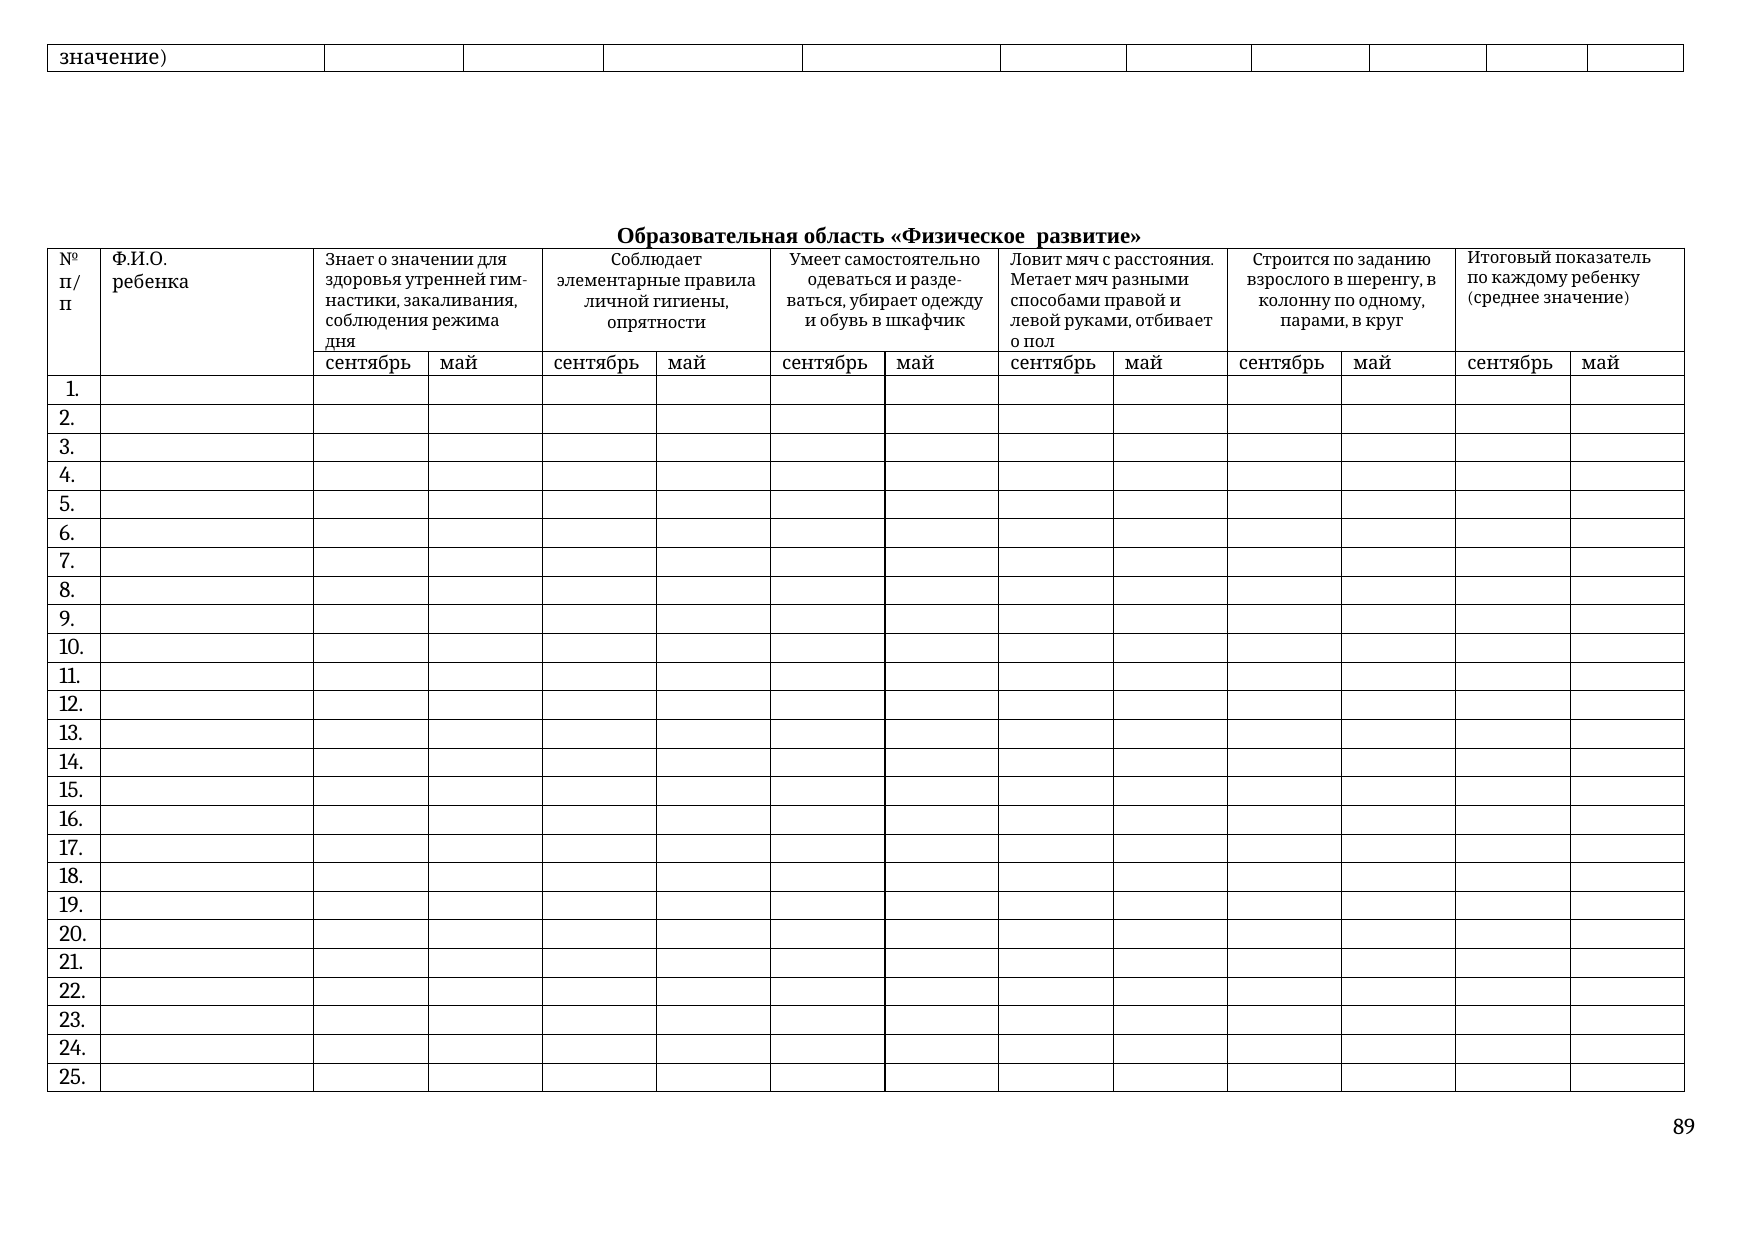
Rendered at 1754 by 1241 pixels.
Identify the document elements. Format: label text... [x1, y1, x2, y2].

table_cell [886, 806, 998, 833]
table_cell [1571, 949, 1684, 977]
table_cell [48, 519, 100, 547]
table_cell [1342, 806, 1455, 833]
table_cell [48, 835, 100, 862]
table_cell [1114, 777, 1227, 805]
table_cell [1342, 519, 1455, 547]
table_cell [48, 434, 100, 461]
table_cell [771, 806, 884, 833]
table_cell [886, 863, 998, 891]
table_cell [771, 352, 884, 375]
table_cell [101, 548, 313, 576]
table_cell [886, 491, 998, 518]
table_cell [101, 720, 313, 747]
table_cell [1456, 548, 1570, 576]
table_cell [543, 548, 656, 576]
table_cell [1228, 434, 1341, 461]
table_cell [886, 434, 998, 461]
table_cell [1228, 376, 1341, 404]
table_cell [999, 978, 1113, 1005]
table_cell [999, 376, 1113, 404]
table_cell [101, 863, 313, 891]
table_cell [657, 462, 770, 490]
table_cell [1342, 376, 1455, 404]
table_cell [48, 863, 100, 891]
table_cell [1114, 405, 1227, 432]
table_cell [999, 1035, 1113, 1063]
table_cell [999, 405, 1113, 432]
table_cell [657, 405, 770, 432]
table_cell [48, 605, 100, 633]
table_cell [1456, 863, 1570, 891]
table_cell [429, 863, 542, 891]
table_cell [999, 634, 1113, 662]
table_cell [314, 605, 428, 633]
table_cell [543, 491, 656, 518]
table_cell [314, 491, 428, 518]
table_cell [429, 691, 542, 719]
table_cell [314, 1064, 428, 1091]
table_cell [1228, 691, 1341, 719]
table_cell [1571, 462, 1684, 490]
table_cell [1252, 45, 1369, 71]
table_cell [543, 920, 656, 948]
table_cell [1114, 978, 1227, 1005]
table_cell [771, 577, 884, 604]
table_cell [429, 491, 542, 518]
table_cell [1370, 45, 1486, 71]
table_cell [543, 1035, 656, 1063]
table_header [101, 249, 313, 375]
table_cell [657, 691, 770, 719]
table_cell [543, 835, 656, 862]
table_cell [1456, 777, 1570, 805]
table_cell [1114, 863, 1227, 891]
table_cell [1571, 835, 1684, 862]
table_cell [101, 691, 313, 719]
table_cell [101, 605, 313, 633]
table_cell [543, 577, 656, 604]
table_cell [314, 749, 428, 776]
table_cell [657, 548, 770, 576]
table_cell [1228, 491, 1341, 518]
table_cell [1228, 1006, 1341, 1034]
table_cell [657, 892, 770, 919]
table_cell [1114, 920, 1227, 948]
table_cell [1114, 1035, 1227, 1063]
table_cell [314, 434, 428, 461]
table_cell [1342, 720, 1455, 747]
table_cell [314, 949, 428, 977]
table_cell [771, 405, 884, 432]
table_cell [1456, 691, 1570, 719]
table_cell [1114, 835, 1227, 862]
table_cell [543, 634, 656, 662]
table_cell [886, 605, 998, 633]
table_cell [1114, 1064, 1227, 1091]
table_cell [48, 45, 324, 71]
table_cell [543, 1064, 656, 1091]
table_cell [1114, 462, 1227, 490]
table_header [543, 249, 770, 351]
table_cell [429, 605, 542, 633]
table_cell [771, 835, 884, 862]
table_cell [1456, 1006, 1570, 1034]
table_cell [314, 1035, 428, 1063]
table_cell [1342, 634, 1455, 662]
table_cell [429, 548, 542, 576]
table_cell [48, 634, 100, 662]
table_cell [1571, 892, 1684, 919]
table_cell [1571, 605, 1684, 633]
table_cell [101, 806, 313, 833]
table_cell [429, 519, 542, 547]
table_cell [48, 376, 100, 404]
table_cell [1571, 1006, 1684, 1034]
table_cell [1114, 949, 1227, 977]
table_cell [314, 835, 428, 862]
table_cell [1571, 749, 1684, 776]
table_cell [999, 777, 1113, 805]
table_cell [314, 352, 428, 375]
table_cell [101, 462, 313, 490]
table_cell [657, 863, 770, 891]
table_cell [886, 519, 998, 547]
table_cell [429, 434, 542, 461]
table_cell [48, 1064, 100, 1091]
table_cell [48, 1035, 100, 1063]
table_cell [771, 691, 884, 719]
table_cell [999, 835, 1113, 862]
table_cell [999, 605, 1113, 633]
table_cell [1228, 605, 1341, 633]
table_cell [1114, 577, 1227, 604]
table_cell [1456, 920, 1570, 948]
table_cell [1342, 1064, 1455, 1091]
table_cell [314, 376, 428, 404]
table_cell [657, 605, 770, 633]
text Образовательная область «Физическое развитие» [63, 225, 1695, 248]
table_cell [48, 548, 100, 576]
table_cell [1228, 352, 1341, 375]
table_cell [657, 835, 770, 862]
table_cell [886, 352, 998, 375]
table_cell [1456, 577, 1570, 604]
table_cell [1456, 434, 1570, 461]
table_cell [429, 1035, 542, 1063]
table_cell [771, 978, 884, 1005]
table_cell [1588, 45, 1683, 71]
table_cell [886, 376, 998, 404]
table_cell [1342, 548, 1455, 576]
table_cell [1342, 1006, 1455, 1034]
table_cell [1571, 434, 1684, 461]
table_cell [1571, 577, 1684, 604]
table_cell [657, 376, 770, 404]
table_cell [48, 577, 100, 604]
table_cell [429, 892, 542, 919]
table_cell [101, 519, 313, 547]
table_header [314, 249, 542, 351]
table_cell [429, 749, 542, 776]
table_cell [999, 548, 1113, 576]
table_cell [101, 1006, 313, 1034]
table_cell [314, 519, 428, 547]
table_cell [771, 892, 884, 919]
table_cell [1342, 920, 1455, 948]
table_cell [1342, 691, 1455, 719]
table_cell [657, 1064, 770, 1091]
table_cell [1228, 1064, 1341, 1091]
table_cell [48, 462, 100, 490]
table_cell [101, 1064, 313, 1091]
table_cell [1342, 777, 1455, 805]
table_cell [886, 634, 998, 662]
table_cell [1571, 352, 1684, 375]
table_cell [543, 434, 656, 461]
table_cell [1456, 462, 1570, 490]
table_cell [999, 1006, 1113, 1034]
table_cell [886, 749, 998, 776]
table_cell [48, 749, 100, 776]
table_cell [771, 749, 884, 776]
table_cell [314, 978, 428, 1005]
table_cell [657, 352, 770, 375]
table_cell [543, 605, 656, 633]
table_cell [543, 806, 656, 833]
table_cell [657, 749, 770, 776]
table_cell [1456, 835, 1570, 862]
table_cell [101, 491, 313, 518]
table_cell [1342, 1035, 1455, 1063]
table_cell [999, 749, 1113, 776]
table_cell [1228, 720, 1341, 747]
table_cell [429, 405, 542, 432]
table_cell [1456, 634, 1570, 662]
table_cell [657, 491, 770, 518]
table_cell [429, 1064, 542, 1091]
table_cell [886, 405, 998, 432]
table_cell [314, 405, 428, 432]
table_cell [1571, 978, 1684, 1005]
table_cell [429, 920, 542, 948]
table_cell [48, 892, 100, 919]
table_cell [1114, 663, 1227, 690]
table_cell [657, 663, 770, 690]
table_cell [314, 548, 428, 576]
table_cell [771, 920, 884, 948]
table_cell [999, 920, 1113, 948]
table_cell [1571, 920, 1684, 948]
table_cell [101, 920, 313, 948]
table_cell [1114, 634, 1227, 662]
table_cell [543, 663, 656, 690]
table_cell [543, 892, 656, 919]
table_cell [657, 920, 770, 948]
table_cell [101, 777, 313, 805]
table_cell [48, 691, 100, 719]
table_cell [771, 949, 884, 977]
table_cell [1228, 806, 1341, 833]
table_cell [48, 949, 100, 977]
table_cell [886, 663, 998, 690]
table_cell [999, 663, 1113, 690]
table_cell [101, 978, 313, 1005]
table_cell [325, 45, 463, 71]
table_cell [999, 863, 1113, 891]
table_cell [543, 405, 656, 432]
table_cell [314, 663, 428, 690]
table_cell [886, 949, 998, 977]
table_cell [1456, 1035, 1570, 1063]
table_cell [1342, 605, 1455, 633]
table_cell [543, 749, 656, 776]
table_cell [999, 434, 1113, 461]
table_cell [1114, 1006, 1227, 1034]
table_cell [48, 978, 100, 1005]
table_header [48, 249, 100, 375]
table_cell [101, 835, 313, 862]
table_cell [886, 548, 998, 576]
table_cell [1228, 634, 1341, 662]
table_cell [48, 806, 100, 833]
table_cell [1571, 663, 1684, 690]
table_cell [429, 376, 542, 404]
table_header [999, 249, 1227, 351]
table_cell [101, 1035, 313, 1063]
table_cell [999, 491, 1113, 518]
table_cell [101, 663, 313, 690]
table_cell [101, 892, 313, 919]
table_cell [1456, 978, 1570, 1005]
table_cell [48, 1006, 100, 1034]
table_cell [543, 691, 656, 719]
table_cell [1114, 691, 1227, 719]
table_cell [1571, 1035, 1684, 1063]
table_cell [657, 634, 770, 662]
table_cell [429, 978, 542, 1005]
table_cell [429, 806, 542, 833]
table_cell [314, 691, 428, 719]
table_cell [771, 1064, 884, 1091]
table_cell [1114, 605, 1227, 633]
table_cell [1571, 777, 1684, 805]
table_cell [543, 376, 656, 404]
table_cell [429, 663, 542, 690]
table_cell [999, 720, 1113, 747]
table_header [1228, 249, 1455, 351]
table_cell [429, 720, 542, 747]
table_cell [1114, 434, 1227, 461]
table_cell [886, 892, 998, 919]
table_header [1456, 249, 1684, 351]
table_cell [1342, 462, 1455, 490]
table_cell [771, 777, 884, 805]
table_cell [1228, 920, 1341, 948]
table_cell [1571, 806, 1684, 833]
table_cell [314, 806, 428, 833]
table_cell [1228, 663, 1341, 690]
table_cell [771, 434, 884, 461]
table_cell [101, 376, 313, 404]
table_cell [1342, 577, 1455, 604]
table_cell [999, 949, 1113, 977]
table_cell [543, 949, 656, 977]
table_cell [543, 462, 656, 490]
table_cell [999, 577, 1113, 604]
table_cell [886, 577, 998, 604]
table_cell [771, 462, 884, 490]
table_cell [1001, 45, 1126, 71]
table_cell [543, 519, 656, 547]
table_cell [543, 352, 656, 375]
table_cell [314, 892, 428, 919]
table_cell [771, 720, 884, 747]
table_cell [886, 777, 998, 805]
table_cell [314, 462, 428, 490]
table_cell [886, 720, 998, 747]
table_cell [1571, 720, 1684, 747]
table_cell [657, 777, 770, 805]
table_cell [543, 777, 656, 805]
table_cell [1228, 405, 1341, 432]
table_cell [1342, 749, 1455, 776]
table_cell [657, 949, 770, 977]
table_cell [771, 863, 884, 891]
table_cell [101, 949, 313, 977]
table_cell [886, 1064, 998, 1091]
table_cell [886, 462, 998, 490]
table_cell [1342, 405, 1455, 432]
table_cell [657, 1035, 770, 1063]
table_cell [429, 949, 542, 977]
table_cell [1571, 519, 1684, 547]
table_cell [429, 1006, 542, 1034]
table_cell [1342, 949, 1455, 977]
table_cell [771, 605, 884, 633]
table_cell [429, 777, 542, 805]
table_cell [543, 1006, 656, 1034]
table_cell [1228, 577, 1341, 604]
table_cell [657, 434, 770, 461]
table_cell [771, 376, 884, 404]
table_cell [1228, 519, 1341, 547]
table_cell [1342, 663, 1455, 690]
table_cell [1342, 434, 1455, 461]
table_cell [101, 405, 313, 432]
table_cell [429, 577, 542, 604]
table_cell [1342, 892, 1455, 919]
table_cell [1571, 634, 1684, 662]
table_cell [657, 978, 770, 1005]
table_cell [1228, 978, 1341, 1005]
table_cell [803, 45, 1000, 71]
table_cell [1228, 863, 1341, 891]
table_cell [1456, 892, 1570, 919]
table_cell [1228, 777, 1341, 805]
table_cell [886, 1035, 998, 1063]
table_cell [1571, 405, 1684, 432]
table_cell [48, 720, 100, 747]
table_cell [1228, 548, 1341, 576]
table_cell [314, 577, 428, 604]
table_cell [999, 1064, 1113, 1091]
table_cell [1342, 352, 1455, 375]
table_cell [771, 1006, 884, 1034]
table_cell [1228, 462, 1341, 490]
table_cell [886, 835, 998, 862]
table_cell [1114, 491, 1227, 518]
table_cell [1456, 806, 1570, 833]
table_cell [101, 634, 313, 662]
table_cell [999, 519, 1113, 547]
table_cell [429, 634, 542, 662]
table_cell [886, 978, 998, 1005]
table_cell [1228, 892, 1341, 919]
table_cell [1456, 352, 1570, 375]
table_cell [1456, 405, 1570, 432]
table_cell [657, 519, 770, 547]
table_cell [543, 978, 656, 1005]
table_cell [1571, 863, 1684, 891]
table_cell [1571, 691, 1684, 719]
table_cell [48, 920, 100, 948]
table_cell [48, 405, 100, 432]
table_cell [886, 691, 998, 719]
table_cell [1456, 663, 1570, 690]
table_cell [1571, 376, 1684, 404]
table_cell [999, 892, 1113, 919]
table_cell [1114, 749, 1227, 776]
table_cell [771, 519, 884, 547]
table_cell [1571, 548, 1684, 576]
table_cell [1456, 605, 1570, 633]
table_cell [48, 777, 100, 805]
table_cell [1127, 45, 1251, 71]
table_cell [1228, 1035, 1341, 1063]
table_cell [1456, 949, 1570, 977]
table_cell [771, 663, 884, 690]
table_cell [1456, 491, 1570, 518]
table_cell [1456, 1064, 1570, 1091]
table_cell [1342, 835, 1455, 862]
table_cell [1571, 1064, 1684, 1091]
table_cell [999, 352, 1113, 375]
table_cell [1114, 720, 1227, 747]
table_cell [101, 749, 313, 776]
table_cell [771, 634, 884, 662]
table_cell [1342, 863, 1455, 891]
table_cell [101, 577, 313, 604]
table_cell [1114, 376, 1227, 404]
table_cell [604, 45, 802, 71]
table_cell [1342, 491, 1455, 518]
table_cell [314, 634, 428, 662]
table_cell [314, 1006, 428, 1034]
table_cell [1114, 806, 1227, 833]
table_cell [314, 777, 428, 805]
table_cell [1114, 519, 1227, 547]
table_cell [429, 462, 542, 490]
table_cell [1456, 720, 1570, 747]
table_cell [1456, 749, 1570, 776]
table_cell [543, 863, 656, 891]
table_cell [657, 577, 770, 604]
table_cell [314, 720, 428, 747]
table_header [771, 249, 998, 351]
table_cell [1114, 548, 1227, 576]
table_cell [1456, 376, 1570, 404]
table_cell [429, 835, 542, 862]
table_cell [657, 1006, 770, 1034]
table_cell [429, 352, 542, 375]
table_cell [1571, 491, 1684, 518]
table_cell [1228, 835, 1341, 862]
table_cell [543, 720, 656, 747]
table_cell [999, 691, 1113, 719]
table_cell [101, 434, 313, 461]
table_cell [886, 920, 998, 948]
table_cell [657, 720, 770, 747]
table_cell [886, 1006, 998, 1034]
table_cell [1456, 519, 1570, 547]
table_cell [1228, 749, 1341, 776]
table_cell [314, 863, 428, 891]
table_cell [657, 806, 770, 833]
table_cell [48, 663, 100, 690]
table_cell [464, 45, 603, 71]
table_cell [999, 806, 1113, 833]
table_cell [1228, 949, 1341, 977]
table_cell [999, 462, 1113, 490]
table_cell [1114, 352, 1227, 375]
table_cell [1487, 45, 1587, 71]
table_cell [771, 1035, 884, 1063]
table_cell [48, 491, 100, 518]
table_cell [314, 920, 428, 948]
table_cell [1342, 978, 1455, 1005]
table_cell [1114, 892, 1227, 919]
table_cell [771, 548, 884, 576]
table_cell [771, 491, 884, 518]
